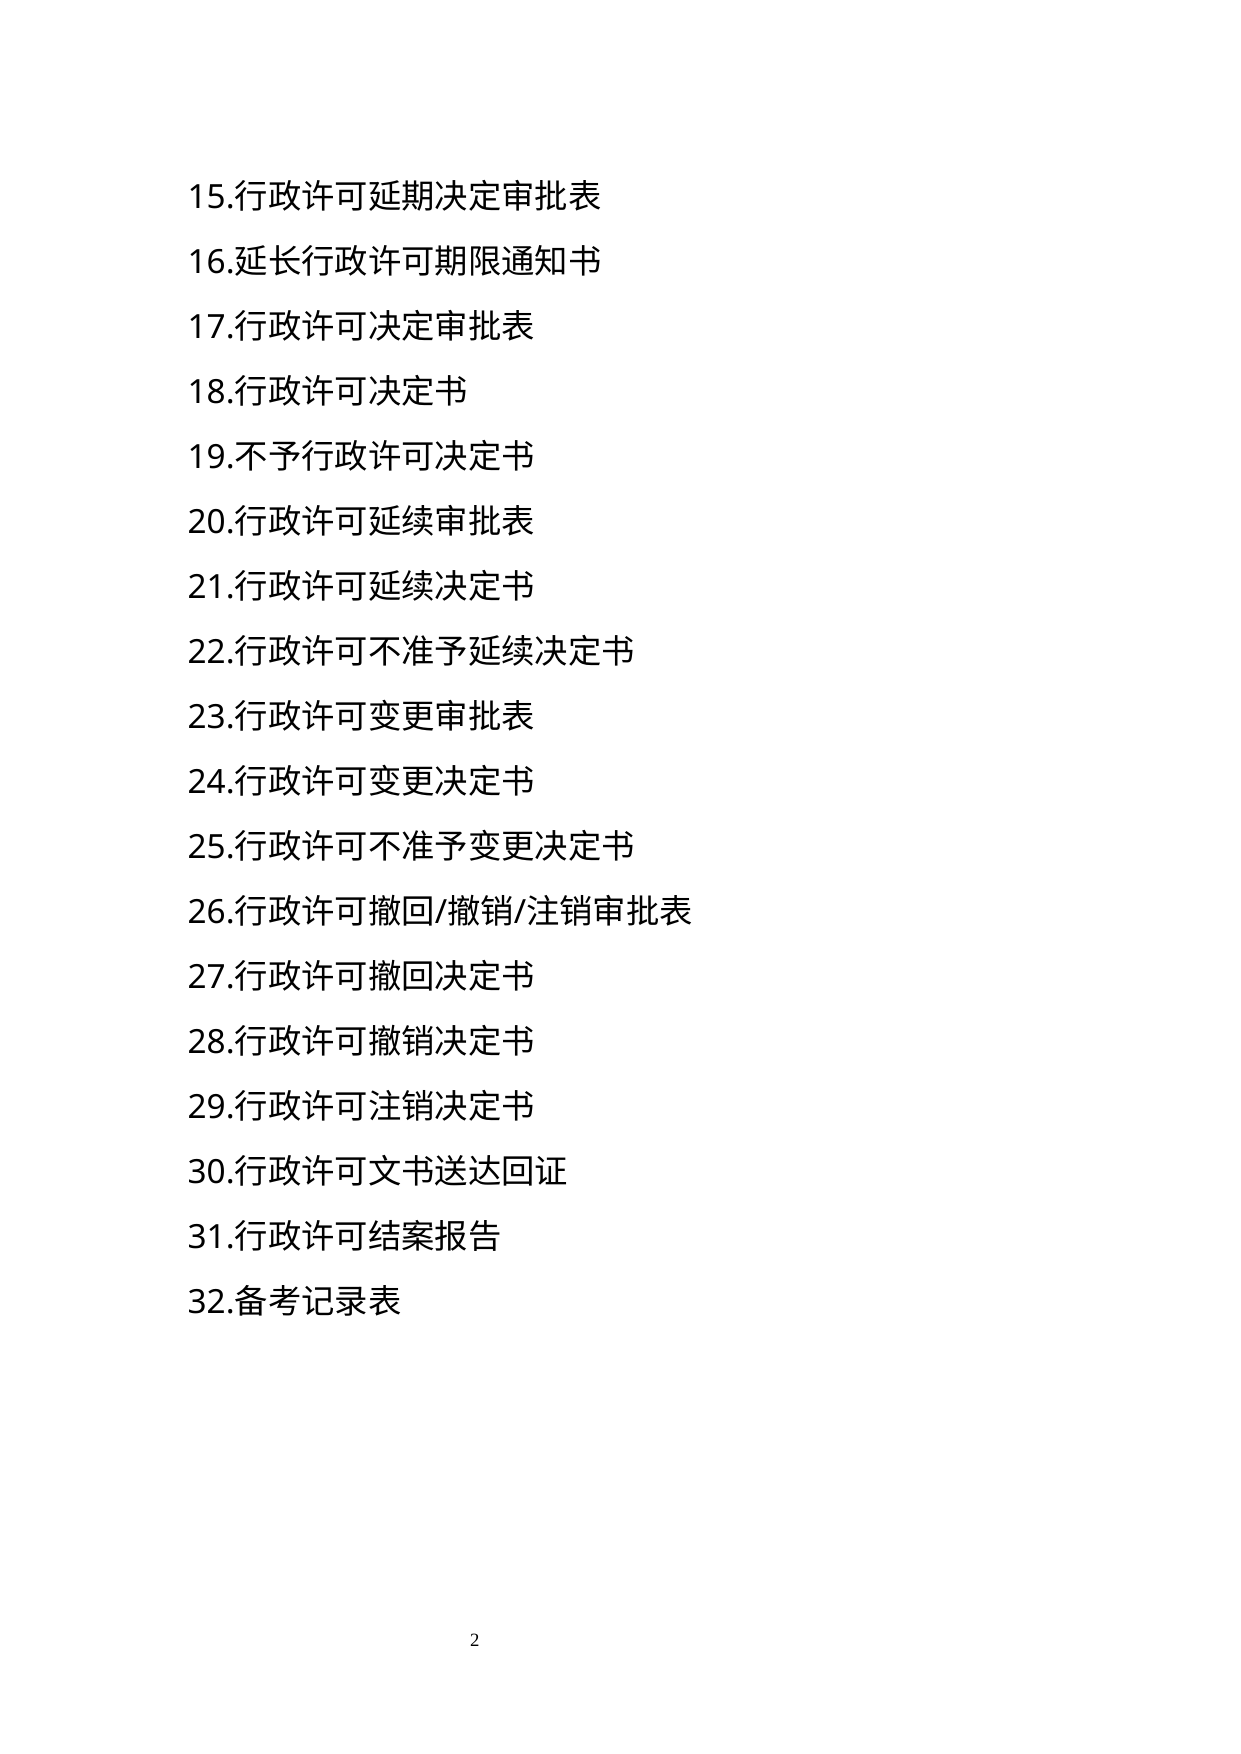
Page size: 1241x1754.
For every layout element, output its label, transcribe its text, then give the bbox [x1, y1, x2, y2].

text 28.行政许可撤销决定书 [187, 1007, 1053, 1072]
text 21.行政许可延续决定书 [187, 552, 1053, 617]
text 29.行政许可注销决定书 [187, 1072, 1053, 1137]
text 19.不予行政许可决定书 [187, 422, 1053, 487]
text 31.行政许可结案报告 [187, 1202, 1053, 1267]
text 18.行政许可决定书 [187, 357, 1053, 422]
text 15.行政许可延期决定审批表 [187, 162, 1053, 227]
text 16.延长行政许可期限通知书 [187, 227, 1053, 292]
text 25.行政许可不准予变更决定书 [187, 812, 1053, 877]
text 30.行政许可文书送达回证 [187, 1137, 1053, 1202]
text 26.行政许可撤回/撤销/注销审批表 [187, 877, 1053, 942]
text 20.行政许可延续审批表 [187, 487, 1053, 552]
text 22.行政许可不准予延续决定书 [187, 617, 1053, 682]
text 32.备考记录表 [187, 1267, 1053, 1332]
text 17.行政许可决定审批表 [187, 292, 1053, 357]
text 24.行政许可变更决定书 [187, 747, 1053, 812]
text 23.行政许可变更审批表 [187, 682, 1053, 747]
text 27.行政许可撤回决定书 [187, 942, 1053, 1007]
